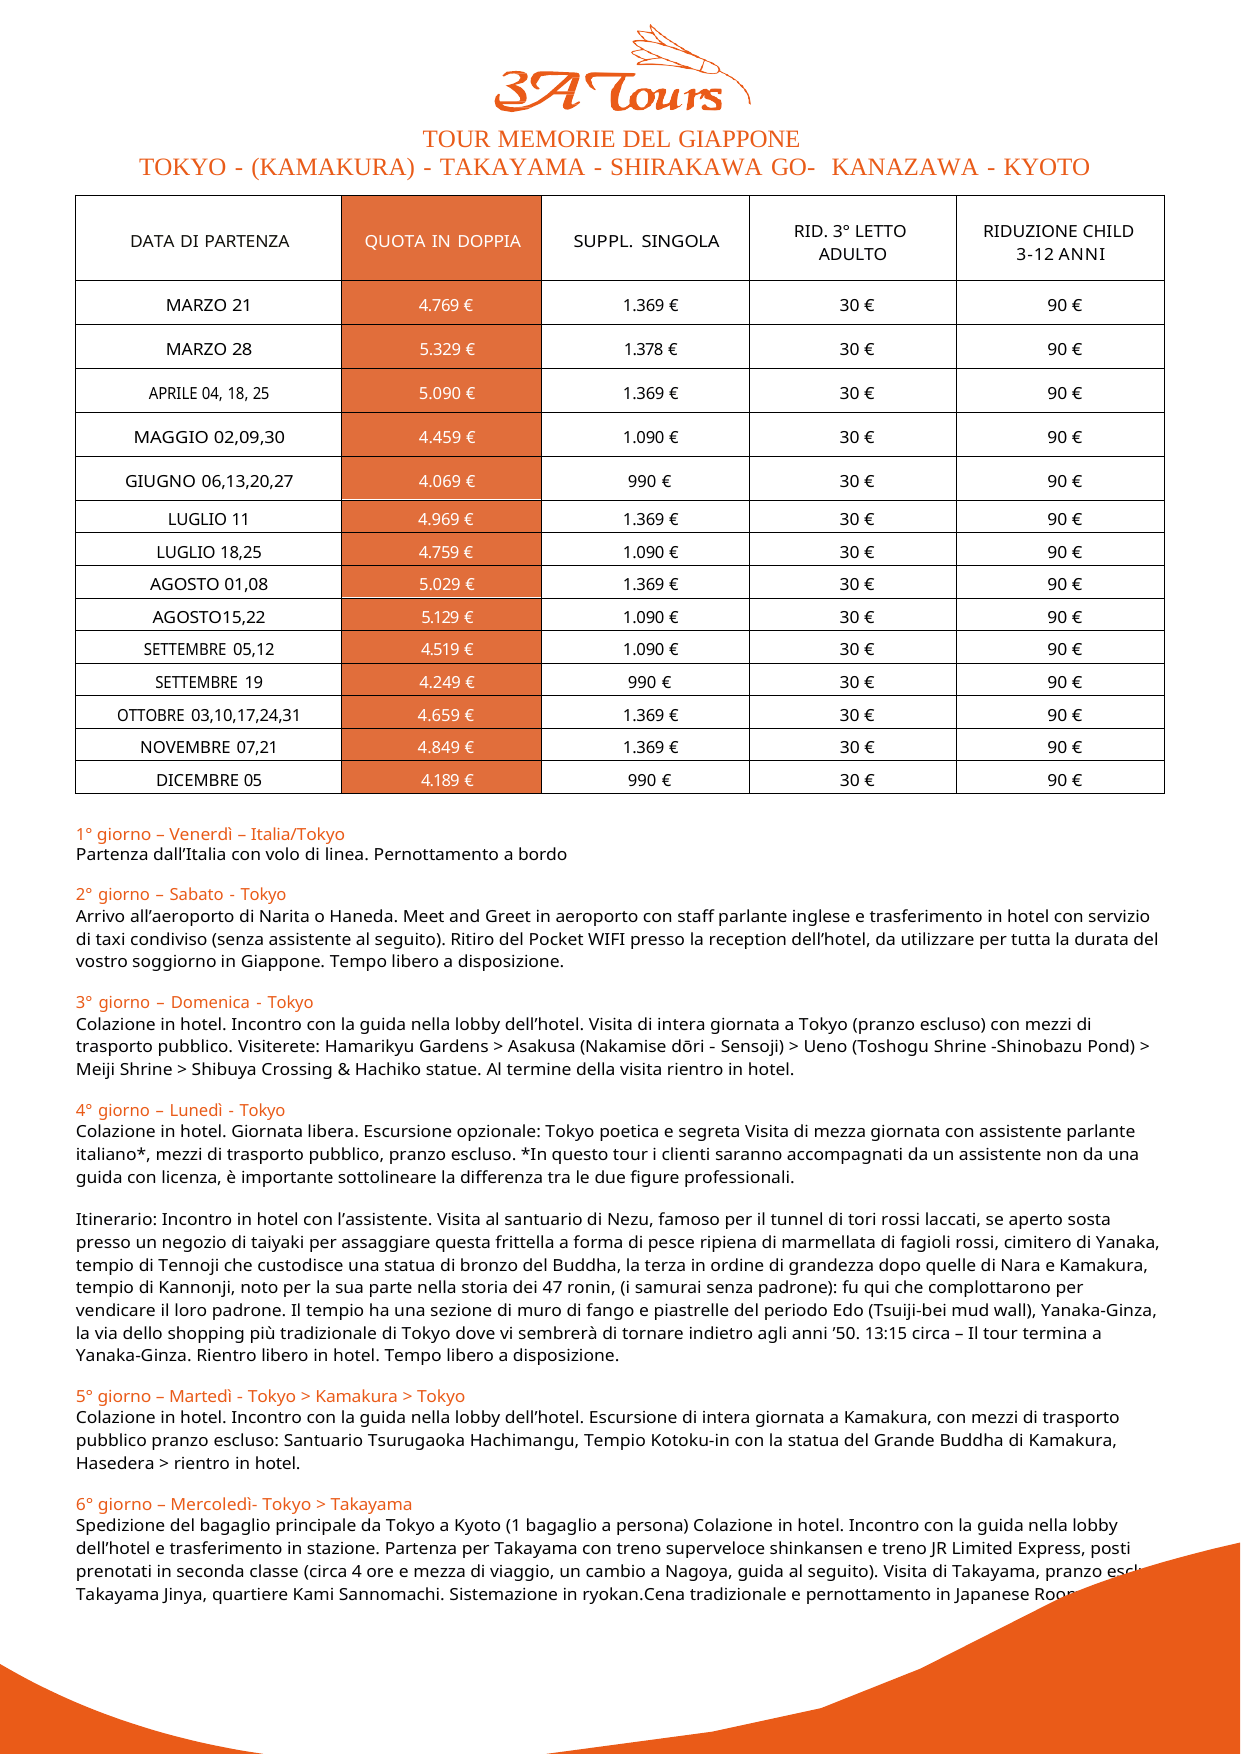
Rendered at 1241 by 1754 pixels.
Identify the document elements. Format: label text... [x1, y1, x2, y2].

table_cell 90 € [957, 599, 1164, 630]
table_header QUOTA IN DOPPIA [342, 196, 541, 280]
table_cell 4.069 € [342, 457, 541, 499]
table_cell 990 € [542, 664, 749, 695]
table_cell SETTEMBRE 05,12 [76, 631, 341, 663]
table_header SUPPL. SINGOLA [542, 196, 749, 280]
table_cell AGOSTO15,22 [76, 599, 341, 630]
table_cell 1.369 € [542, 696, 749, 728]
table_cell 5.090 € [342, 369, 541, 412]
table_cell 4.769 € [342, 281, 541, 324]
table_cell APRILE 04, 18, 25 [76, 369, 341, 412]
table_cell MAGGIO 02,09,30 [76, 413, 341, 456]
table_cell 90 € [957, 664, 1164, 695]
table_cell NOVEMBRE 07,21 [76, 729, 341, 760]
table_header RIDUZIONE CHILD 3-12 ANNI [957, 196, 1164, 280]
table_cell 30 € [750, 664, 956, 695]
picture [585, 24, 751, 111]
table_cell LUGLIO 18,25 [76, 533, 341, 565]
table_cell 1.369 € [542, 566, 749, 597]
text TOUR MEMORIE DEL GIAPPONE [69, 125, 1153, 153]
table_cell GIUGNO 06,13,20,27 [76, 457, 341, 499]
table_cell 990 € [542, 761, 749, 793]
table_cell 30 € [750, 457, 956, 499]
table_cell 4.249 € [342, 664, 541, 695]
text Colazione in hotel. Giornata libera. Escursione opzionale: Tokyo poetica e segreta Visita di mezza giornata con assistente parlante italiano*, mezzi di trasporto pubblico, pranzo escluso. *In questo tour i clienti saranno accompagnati da un assistente non da una guida con licenza, è importante sottolineare la differenza tra le due figure professionali. [76, 1120, 1181, 1188]
table_cell 5.329 € [342, 325, 541, 368]
table_cell 90 € [957, 729, 1164, 760]
table_cell 1.369 € [542, 281, 749, 324]
table_cell 90 € [957, 413, 1164, 456]
table_cell 4.189 € [342, 761, 541, 793]
text 2° giorno – Sabato - Tokyo [76, 884, 1181, 904]
table_cell 90 € [957, 761, 1164, 793]
text 6° giorno – Mercoledì- Tokyo > Takayama [76, 1494, 1181, 1514]
text Arrivo all’aeroporto di Narita o Haneda. Meet and Greet in aeroporto con staff parlante inglese e trasferimento in hotel con servizio di taxi condiviso (senza assistente al seguito). Ritiro del Pocket WIFI presso la reception dell’hotel, da utilizzare per tutta la durata del vostro soggiorno in Giappone. Tempo libero a disposizione. [76, 904, 1166, 972]
table_cell 30 € [750, 281, 956, 324]
table_cell 30 € [750, 696, 956, 728]
table_cell 1.090 € [542, 599, 749, 630]
text 1° giorno – Venerdì – Italia/Tokyo [76, 824, 1181, 844]
table_cell 4.519 € [342, 631, 541, 663]
table_header DATA DI PARTENZA [76, 196, 341, 280]
table_cell 1.369 € [542, 501, 749, 532]
table_cell 990 € [542, 457, 749, 499]
table_cell 1.090 € [542, 533, 749, 565]
text Partenza dall’Italia con volo di linea. Pernottamento a bordo [76, 844, 1181, 864]
table_cell 30 € [750, 599, 956, 630]
table_cell 30 € [750, 501, 956, 532]
table_cell 30 € [750, 413, 956, 456]
table_cell 30 € [750, 325, 956, 368]
table_cell 1.090 € [542, 413, 749, 456]
table_cell 90 € [957, 325, 1164, 368]
table_cell MARZO 21 [76, 281, 341, 324]
table_cell 4.459 € [342, 413, 541, 456]
table_cell DICEMBRE 05 [76, 761, 341, 793]
table_header RID. 3° LETTO ADULTO [750, 196, 956, 280]
table_cell 1.369 € [542, 729, 749, 760]
text Spedizione del bagaglio principale da Tokyo a Kyoto (1 bagaglio a persona) Colazione in hotel. Incontro con la guida nella lobby dell’hotel e trasferimento in stazione. Partenza per Takayama con treno superveloce shinkansen e treno JR Limited Express, posti prenotati in seconda classe (circa 4 ore e mezza di viaggio, un cambio a Nagoya, guida al seguito). Visita di Takayama, pranzo escluso: Takayama Jinya, quartiere Kami Sannomachi. Sistemazione in ryokan.Cena tradizionale e pernottamento in Japanese Room. [76, 1514, 1181, 1605]
text Itinerario: Incontro in hotel con l’assistente. Visita al santuario di Nezu, famoso per il tunnel di tori rossi laccati, se aperto sosta presso un negozio di taiyaki per assaggiare questa frittella a forma di pesce ripiena di marmellata di fagioli rossi, cimitero di Yanaka, tempio di Tennoji che custodisce una statua di bronzo del Buddha, la terza in ordine di grandezza dopo quelle di Nara e Kamakura, tempio di Kannonji, noto per la sua parte nella storia dei 47 ronin, (i samurai senza padrone): fu qui che complottarono per vendicare il loro padrone. Il tempio ha una sezione di muro di fango e piastrelle del periodo Edo (Tsuiji-bei mud wall), Yanaka-Ginza, la via dello shopping più tradizionale di Tokyo dove vi sembrerà di tornare indietro agli anni ’50. 13:15 circa – Il tour termina a Yanaka-Ginza. Rientro libero in hotel. Tempo libero a disposizione. [76, 1208, 1166, 1367]
table_cell OTTOBRE 03,10,17,24,31 [76, 696, 341, 728]
text TOKYO - (KAMAKURA) - TAKAYAMA - SHIRAKAWA GO- KANAZAWA - KYOTO [69, 153, 1159, 181]
table_cell 4.969 € [342, 501, 541, 532]
table_cell 1.378 € [542, 325, 749, 368]
table_cell 4.849 € [342, 729, 541, 760]
table_cell 1.369 € [542, 369, 749, 412]
table_cell 4.759 € [342, 533, 541, 565]
table_cell 30 € [750, 533, 956, 565]
table_cell 90 € [957, 501, 1164, 532]
table_cell 30 € [750, 566, 956, 597]
text 5° giorno – Martedì - Tokyo > Kamakura > Tokyo [76, 1386, 1181, 1406]
table_cell LUGLIO 11 [76, 501, 341, 532]
table_cell 90 € [957, 696, 1164, 728]
table_cell 5.029 € [342, 566, 541, 597]
text Colazione in hotel. Incontro con la guida nella lobby dell’hotel. Escursione di intera giornata a Kamakura, con mezzi di trasporto pubblico pranzo escluso: Santuario Tsurugaoka Hachimangu, Tempio Kotoku-in con la statua del Grande Buddha di Kamakura, Hasedera > rientro in hotel. [76, 1406, 1166, 1474]
table_cell 4.659 € [342, 696, 541, 728]
text Colazione in hotel. Incontro con la guida nella lobby dell’hotel. Visita di intera giornata a Tokyo (pranzo escluso) con mezzi di trasporto pubblico. Visiterete: Hamarikyu Gardens > Asakusa (Nakamise dōri - Sensoji) > Ueno (Toshogu Shrine -Shinobazu Pond) > Meiji Shrine > Shibuya Crossing & Hachiko statue. Al termine della visita rientro in hotel. [76, 1012, 1166, 1080]
table_cell 90 € [957, 457, 1164, 499]
table_cell 90 € [957, 566, 1164, 597]
table_cell 1.090 € [542, 631, 749, 663]
table_cell 90 € [957, 281, 1164, 324]
text 3° giorno – Domenica - Tokyo [76, 992, 1181, 1012]
table_cell 30 € [750, 729, 956, 760]
table_cell MARZO 28 [76, 325, 341, 368]
table_cell 30 € [750, 631, 956, 663]
table_cell 30 € [750, 369, 956, 412]
text 4° giorno – Lunedì - Tokyo [76, 1100, 1181, 1120]
table_cell 90 € [957, 631, 1164, 663]
table_cell AGOSTO 01,08 [76, 566, 341, 597]
table_cell 5.129 € [342, 599, 541, 630]
table_cell 90 € [957, 533, 1164, 565]
table_cell 90 € [957, 369, 1164, 412]
table_cell 30 € [750, 761, 956, 793]
table_cell SETTEMBRE 19 [76, 664, 341, 695]
